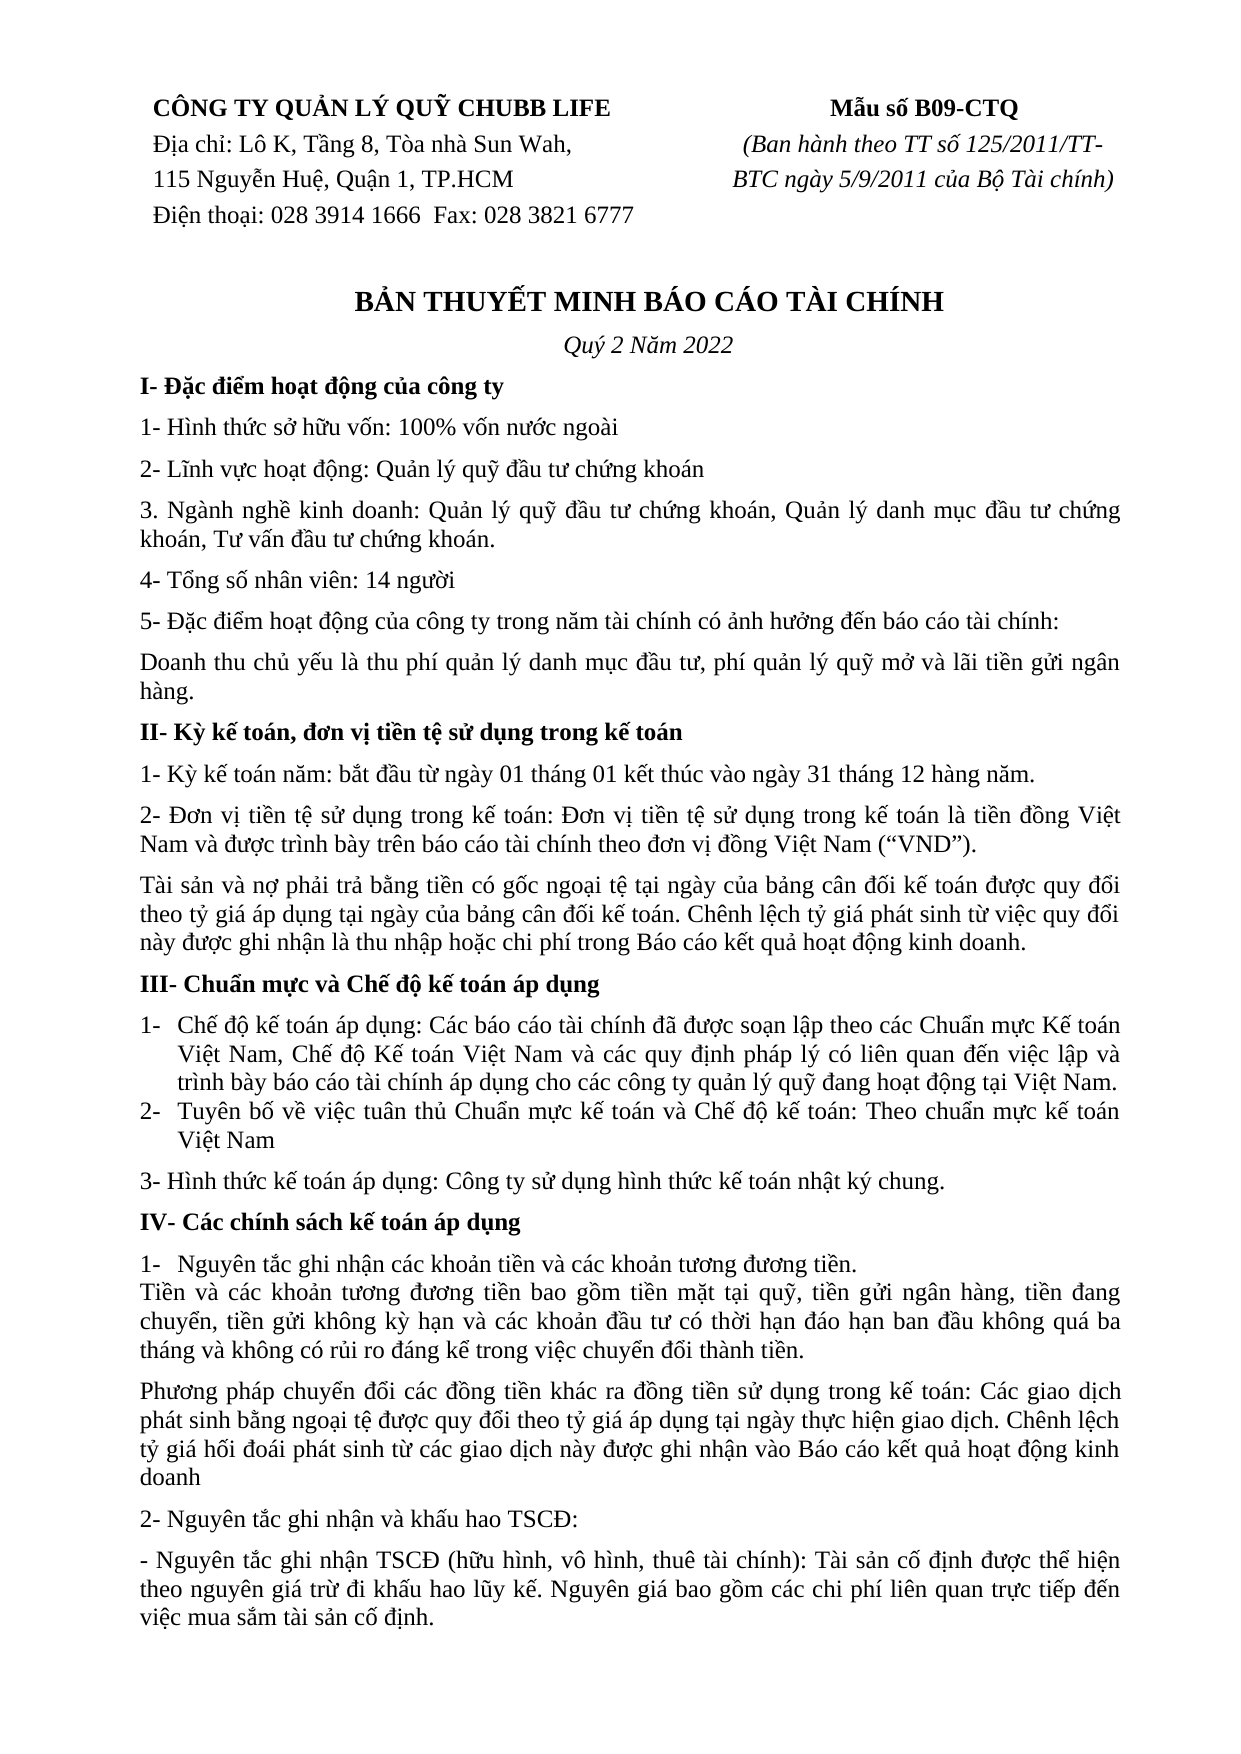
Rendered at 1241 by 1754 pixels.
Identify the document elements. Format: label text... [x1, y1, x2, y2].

list Chế độ kế toán áp dụng: Các báo cáo tài chính đã được soạn lập theo các Chuẩn mực Kế toán Việt Nam, Chế độ Kế toán Việt Nam và các quy định pháp lý có liên quan đến việc lập và trình bày báo cáo tài chính áp dụng cho các công ty quản lý quỹ đang hoạt động tại Việt Nam. [139, 1010, 1122, 1096]
text Quý 2 Năm 2022 [177, 330, 1122, 359]
text I- Đặc điểm hoạt động của công ty [139, 371, 1122, 400]
text 1- Hình thức sở hữu vốn: 100% vốn nước ngoài [139, 412, 1122, 441]
text II- Kỳ kế toán, đơn vị tiền tệ sử dụng trong kế toán [139, 717, 1122, 746]
text BẢN THUYẾT MINH BÁO CÁO TÀI CHÍNH [177, 284, 1122, 317]
text 1- Kỳ kế toán năm: bắt đầu từ ngày 01 tháng 01 kết thúc vào ngày 31 tháng 12 hàng năm. [139, 759, 1122, 787]
text 2- Đơn vị tiền tệ sử dụng trong kế toán: Đơn vị tiền tệ sử dụng trong kế toán là tiền đồng Việt Nam và được trình bày trên báo cáo tài chính theo đơn vị đồng Việt Nam (“VND”). [139, 800, 1122, 857]
text IV- Các chính sách kế toán áp dụng [139, 1207, 1122, 1236]
text 5- Đặc điểm hoạt động của công ty trong năm tài chính có ảnh hưởng đến báo cáo tài chính: [139, 606, 1122, 635]
text Tài sản và nợ phải trả bằng tiền có gốc ngoại tệ tại ngày của bảng cân đối kế toán được quy đổi theo tỷ giá áp dụng tại ngày của bảng cân đối kế toán. Chênh lệch tỷ giá phát sinh từ việc quy đổi này được ghi nhận là thu nhập hoặc chi phí trong Báo cáo kết quả hoạt động kinh doanh. [139, 870, 1122, 956]
text Phương pháp chuyển đổi các đồng tiền khác ra đồng tiền sử dụng trong kế toán: Các giao dịch phát sinh bằng ngoại tệ được quy đổi theo tỷ giá áp dụng tại ngày thực hiện giao dịch. Chênh lệch tỷ giá hối đoái phát sinh từ các giao dịch này được ghi nhận vào Báo cáo kết quả hoạt động kinh doanh [139, 1376, 1122, 1491]
text III- Chuẩn mực và Chế độ kế toán áp dụng [139, 969, 1122, 997]
table_header CÔNG TY QUẢN LÝ QUỸ CHUBB LIFE Địa chỉ: Lô K, Tầng 8, Tòa nhà Sun Wah, 115 Nguyễn Huệ, Quận 1, TP.HCM Điện thoại: 028 3914 1666 Fax: 028 3821 6777 [141, 89, 713, 230]
text 3. Ngành nghề kinh doanh: Quản lý quỹ đầu tư chứng khoán, Quản lý danh mục đầu tư chứng khoán, Tư vấn đầu tư chứng khoán. [139, 495, 1122, 552]
text 2- Nguyên tắc ghi nhận và khấu hao TSCĐ: [139, 1504, 1122, 1532]
text 4- Tổng số nhân viên: 14 người [139, 565, 1122, 594]
list Tiền và các khoản tương đương tiền bao gồm tiền mặt tại quỹ, tiền gửi ngân hàng, tiền đang chuyển, tiền gửi không kỳ hạn và các khoản đầu tư có thời hạn đáo hạn ban đầu không quá ba tháng và không có rủi ro đáng kể trong việc chuyển đổi thành tiền. [139, 1277, 1122, 1364]
text Doanh thu chủ yếu là thu phí quản lý danh mục đầu tư, phí quản lý quỹ mở và lãi tiền gửi ngân hàng. [139, 647, 1122, 705]
text - Nguyên tắc ghi nhận TSCĐ (hữu hình, vô hình, thuê tài chính): Tài sản cố định được thể hiện theo nguyên giá trừ đi khấu hao lũy kế. Nguyên giá bao gồm các chi phí liên quan trực tiếp đến việc mua sắm tài sản cố định. [139, 1545, 1122, 1631]
text 3- Hình thức kế toán áp dụng: Công ty sử dụng hình thức kế toán nhật ký chung. [139, 1166, 1122, 1195]
text 2- Lĩnh vực hoạt động: Quản lý quỹ đầu tư chứng khoán [139, 454, 1122, 482]
table_header Mẫu số B09-CTQ (Ban hành theo TT số 125/2011/TT-BTC ngày 5/9/2011 của Bộ Tài chính) [713, 89, 1135, 230]
list Nguyên tắc ghi nhận các khoản tiền và các khoản tương đương tiền. [139, 1249, 1122, 1277]
list Tuyên bố về việc tuân thủ Chuẩn mực kế toán và Chế độ kế toán: Theo chuẩn mực kế toán Việt Nam [139, 1096, 1122, 1154]
